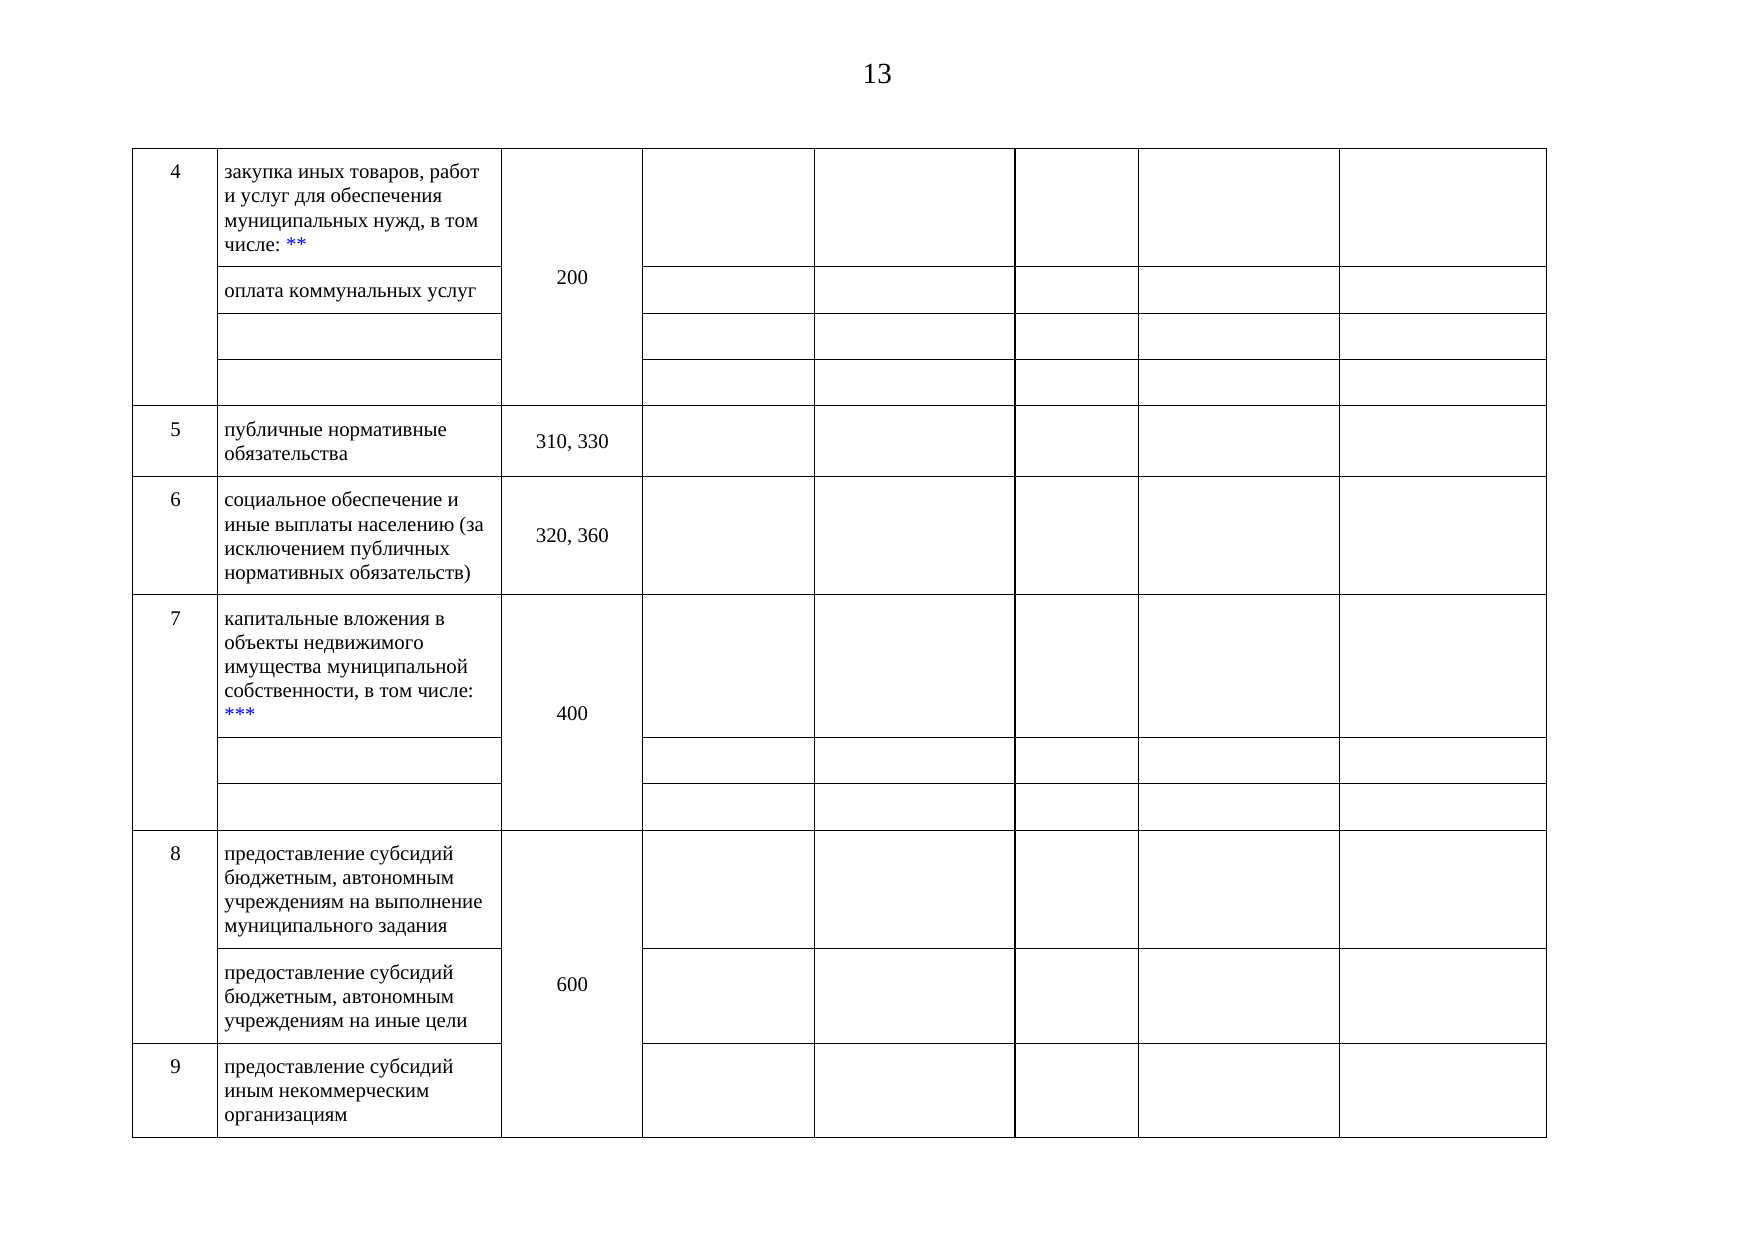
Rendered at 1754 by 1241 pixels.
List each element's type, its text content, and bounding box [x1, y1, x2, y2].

table_cell 9 [133, 1044, 217, 1137]
table_cell [1340, 314, 1546, 359]
table_cell [1340, 267, 1546, 313]
table_cell [643, 267, 814, 313]
table_cell [1139, 477, 1339, 594]
table_cell 400 [502, 595, 642, 829]
table_cell [1139, 406, 1339, 476]
table_cell 320, 360 [502, 477, 642, 594]
table_cell [643, 784, 814, 829]
table_cell оплата коммунальных услуг [218, 267, 501, 313]
table_cell [643, 149, 814, 266]
table_cell 6 [133, 477, 217, 594]
table_cell [1139, 738, 1339, 783]
table_cell [1016, 477, 1138, 594]
table_cell [1016, 267, 1138, 313]
table_cell [1016, 595, 1138, 737]
table_cell 310, 330 [502, 406, 642, 476]
table_cell 7 [133, 595, 217, 829]
table_cell 600 [502, 831, 642, 1137]
table_cell [1340, 1044, 1546, 1137]
table_cell [1340, 360, 1546, 405]
table_cell [1139, 595, 1339, 737]
table_cell [1139, 784, 1339, 829]
table_cell [218, 784, 501, 829]
table_cell [1016, 314, 1138, 359]
table_cell [218, 314, 501, 359]
table_cell [1016, 831, 1138, 948]
table_cell закупка иных товаров, работ и услуг для обеспечения муниципальных нужд, в том числе: ** [218, 149, 501, 266]
table_cell [815, 949, 1014, 1043]
table_cell [218, 738, 501, 783]
table_cell 4 [133, 149, 217, 405]
table_cell [1340, 738, 1546, 783]
table_cell предоставление субсидий иным некоммерческим организациям [218, 1044, 501, 1137]
table_cell [815, 831, 1014, 948]
table_cell [643, 1044, 814, 1137]
table_cell [1139, 1044, 1339, 1137]
table_cell [643, 477, 814, 594]
table_cell [815, 477, 1014, 594]
table_cell [815, 595, 1014, 737]
table_cell публичные нормативные обязательства [218, 406, 501, 476]
table_cell [643, 949, 814, 1043]
table_cell [1340, 831, 1546, 948]
table_cell [643, 406, 814, 476]
table_cell [815, 149, 1014, 266]
table_cell [815, 1044, 1014, 1137]
table_cell [1016, 949, 1138, 1043]
table_cell [1139, 149, 1339, 266]
table_cell предоставление субсидий бюджетным, автономным учреждениям на иные цели [218, 949, 501, 1043]
table_cell [643, 831, 814, 948]
table_cell [1016, 784, 1138, 829]
table_cell предоставление субсидий бюджетным, автономным учреждениям на выполнение муниципального задания [218, 831, 501, 948]
table_cell 8 [133, 831, 217, 1043]
table_cell [1016, 738, 1138, 783]
table_cell [1016, 149, 1138, 266]
table_cell [815, 406, 1014, 476]
table_cell социальное обеспечение и иные выплаты населению (за исключением публичных нормативных обязательств) [218, 477, 501, 594]
table_cell [1016, 1044, 1138, 1137]
table_cell [643, 360, 814, 405]
table_cell [815, 738, 1014, 783]
table_cell [1016, 406, 1138, 476]
table_cell [815, 314, 1014, 359]
table_cell [1340, 406, 1546, 476]
table_cell капитальные вложения в объекты недвижимого имущества муниципальной собственности, в том числе: *** [218, 595, 501, 737]
table_cell [1340, 149, 1546, 266]
table_cell [1139, 314, 1339, 359]
table_cell [1340, 595, 1546, 737]
table_cell [1016, 360, 1138, 405]
table_cell [1340, 784, 1546, 829]
table_cell [1139, 831, 1339, 948]
table_cell [1139, 360, 1339, 405]
table_cell [815, 784, 1014, 829]
table_cell [1139, 267, 1339, 313]
table_cell [1139, 949, 1339, 1043]
table_cell [643, 595, 814, 737]
table_cell [1340, 477, 1546, 594]
table_cell [218, 360, 501, 405]
table_cell 200 [502, 149, 642, 405]
table_cell [815, 360, 1014, 405]
table_cell [643, 738, 814, 783]
table_cell [1340, 949, 1546, 1043]
table_cell [643, 314, 814, 359]
table_cell 5 [133, 406, 217, 476]
table_cell [815, 267, 1014, 313]
